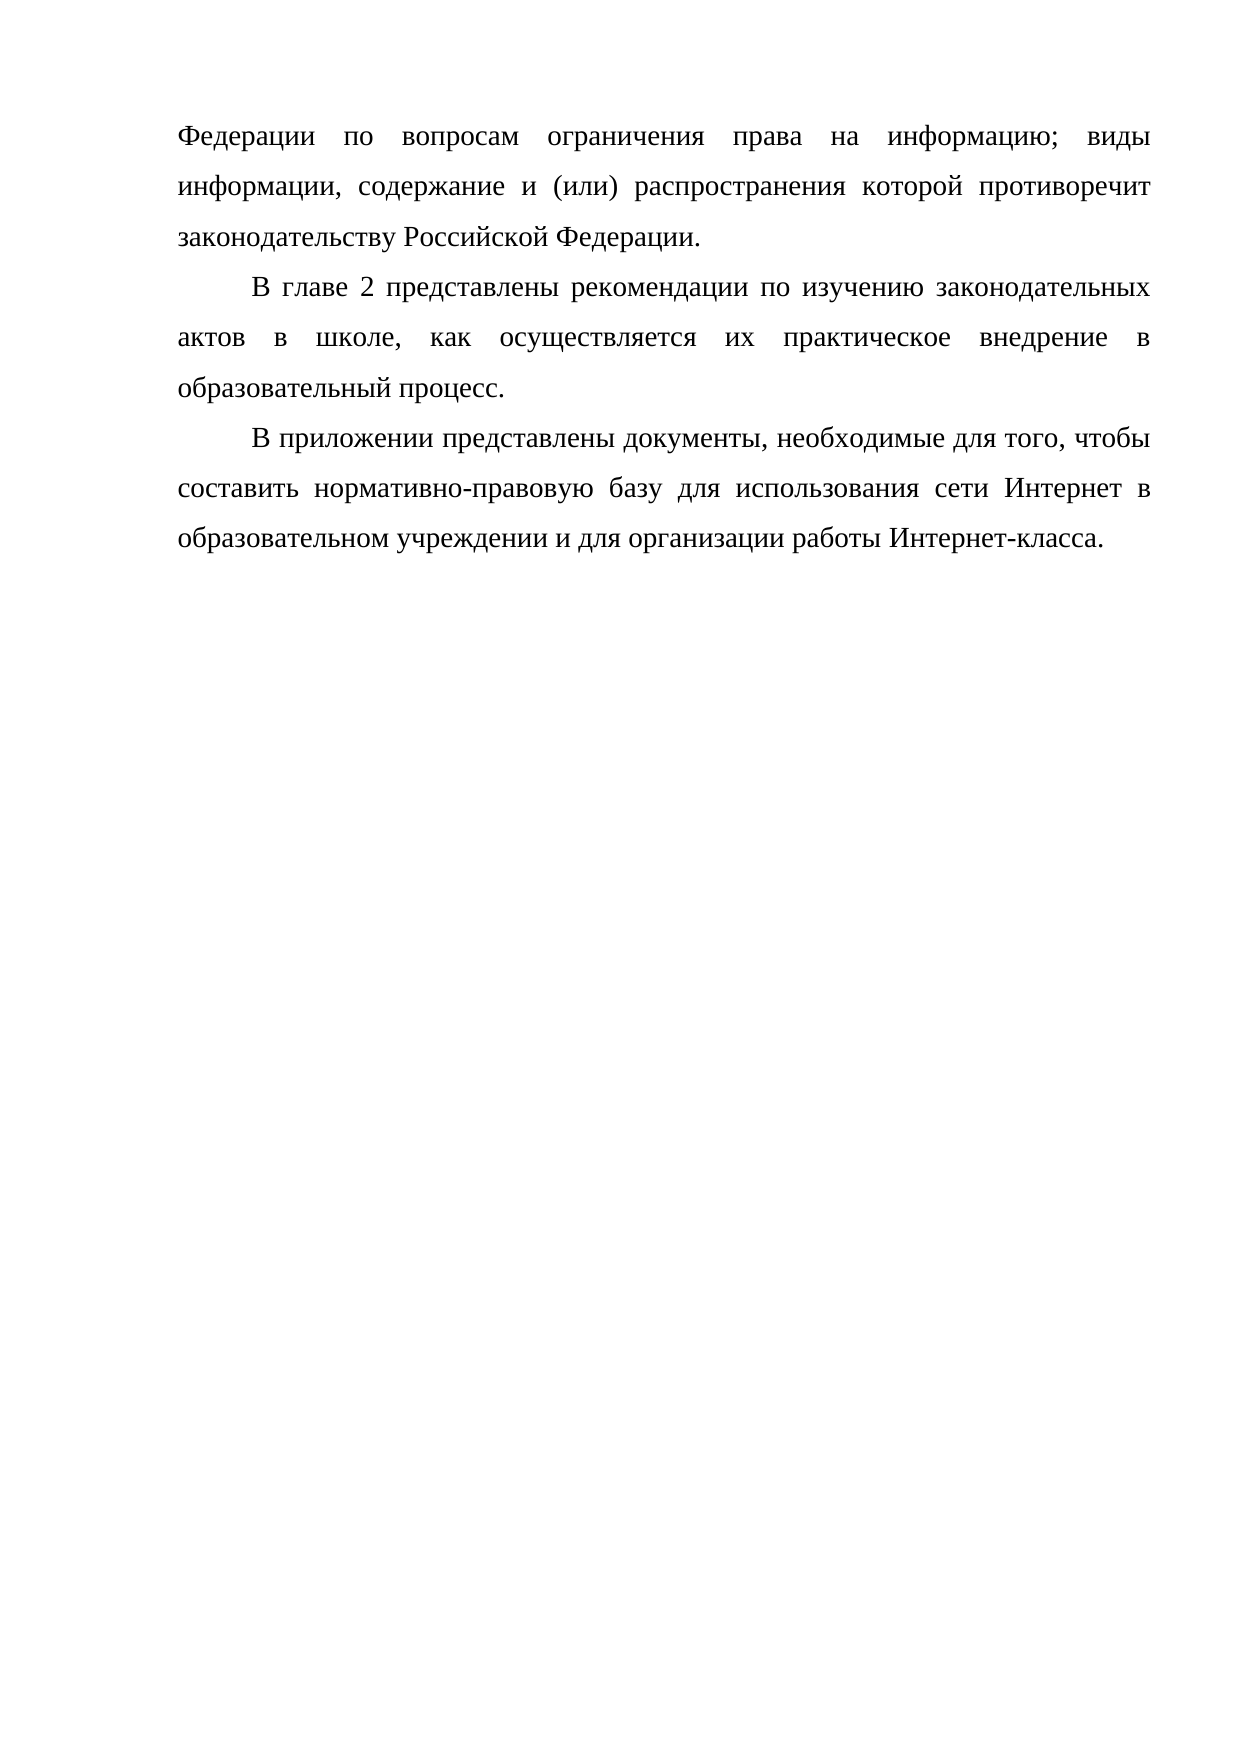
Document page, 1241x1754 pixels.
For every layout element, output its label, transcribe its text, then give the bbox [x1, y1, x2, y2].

text В приложении представлены документы, необходимые для того, чтобы составить нормативно-правовую базу для использования сети Интернет в образовательном учреждении и для организации работы Интернет-класса. [177, 420, 1152, 554]
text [177, 118, 1152, 252]
text В главе 2 представлены рекомендации по изучению законодательных актов в школе, как осуществляется их практическое внедрение в образовательный процесс. [177, 269, 1152, 403]
